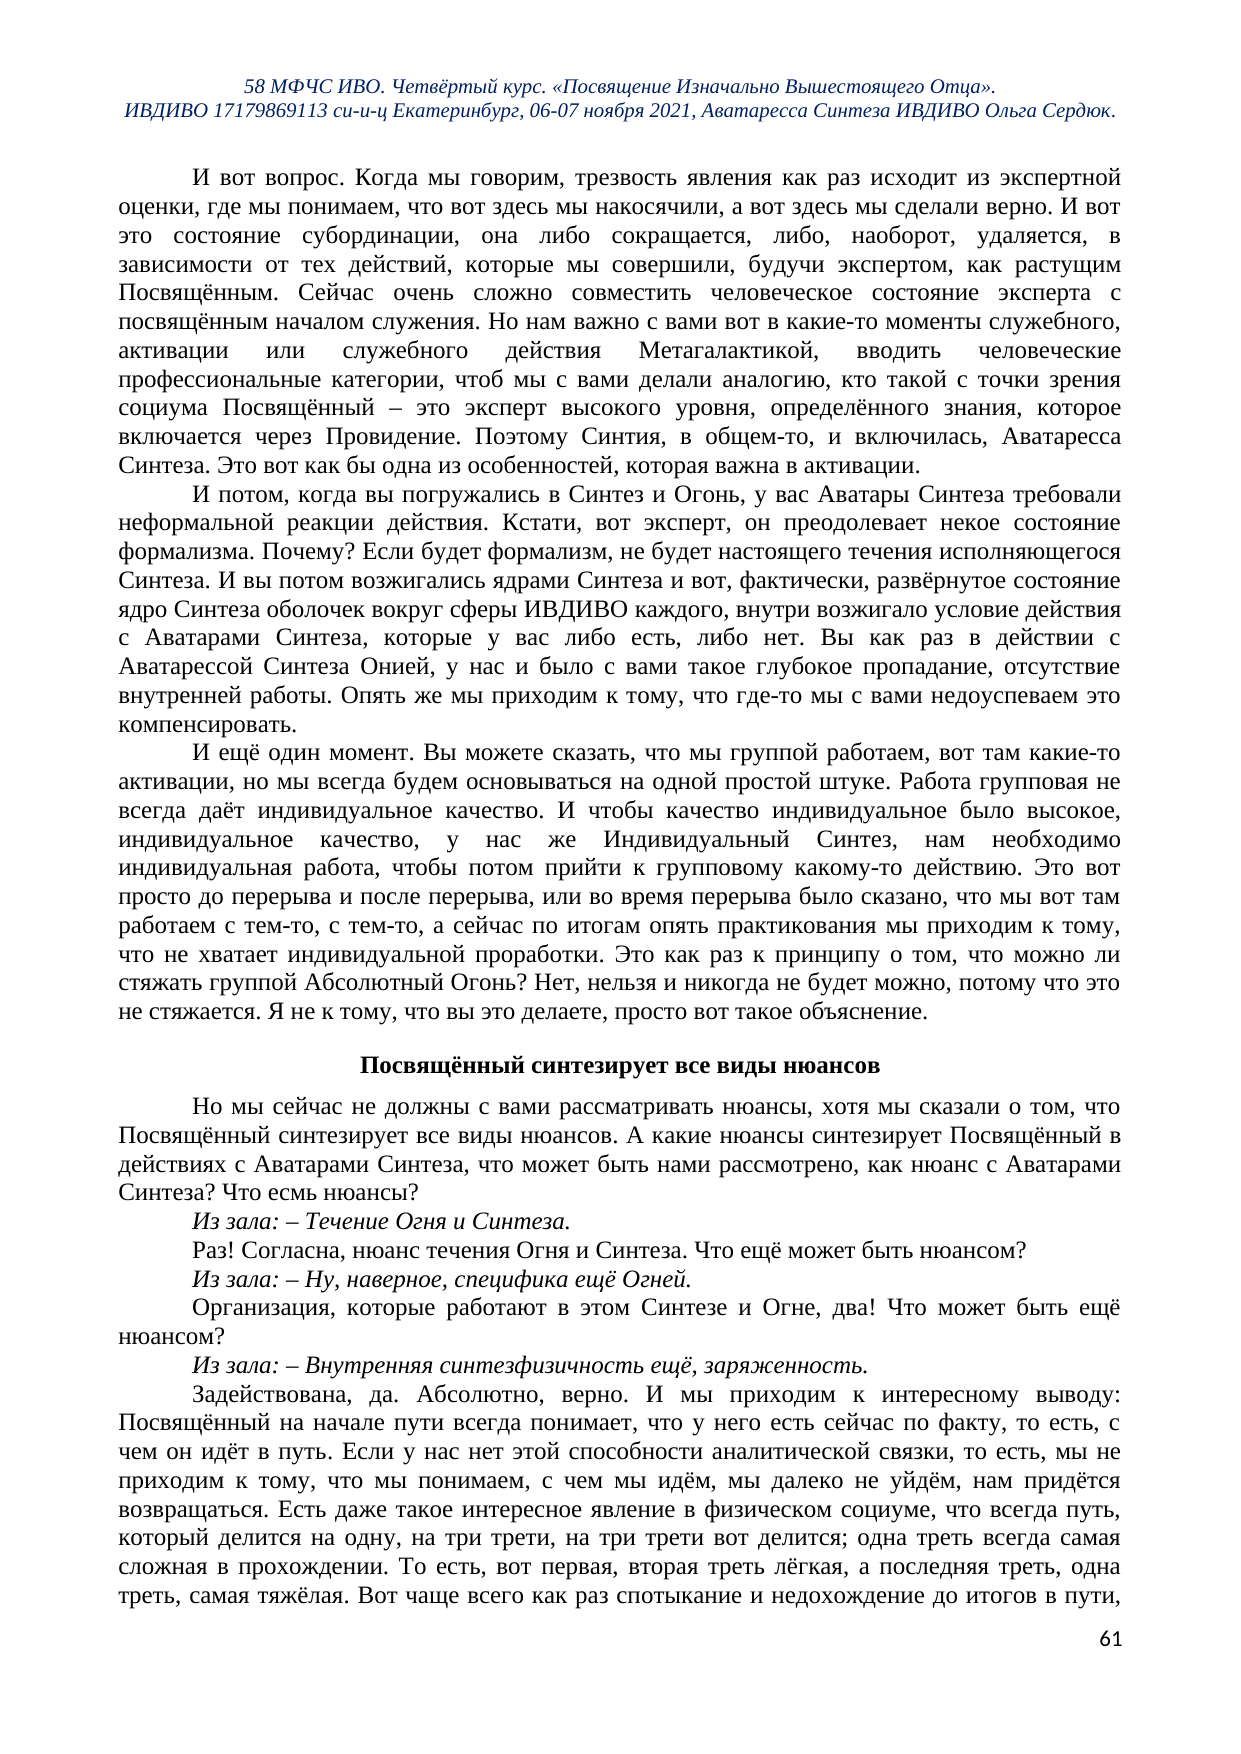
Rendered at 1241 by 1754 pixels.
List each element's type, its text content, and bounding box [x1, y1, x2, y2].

text Организация, которые работают в этом Синтезе и Огне, два! Что может быть ещё нюансом? [118, 1292, 1122, 1350]
text Из зала: – Внутренняя синтезфизичность ещё, заряженность. [118, 1350, 1122, 1379]
text И ещё один момент. Вы можете сказать, что мы группой работаем, вот там какие-то активации, но мы всегда будем основываться на одной простой штуке. Работа групповая не всегда даёт индивидуальное качество. И чтобы качество индивидуальное было высокое, индивидуальное качество, у нас же Индивидуальный Синтез, нам необходимо индивидуальная работа, чтобы потом прийти к групповому какому-то действию. Это вот просто до перерыва и после перерыва, или во время перерыва было сказано, что мы вот там работаем с тем-то, с тем-то, а сейчас по итогам опять практикования мы приходим к тому, что не хватает индивидуальной проработки. Это как раз к принципу о том, что можно ли стяжать группой Абсолютный Огонь? Нет, нельзя и никогда не будет можно, потому что это не стяжается. Я не к тому, что вы это делаете, просто вот такое объяснение. [118, 737, 1122, 1025]
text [118, 1379, 1122, 1609]
text Раз! Согласна, нюанс течения Огня и Синтеза. Что ещё может быть нюансом? [118, 1235, 1122, 1264]
text Из зала: – Ну, наверное, специфика ещё Огней. [118, 1264, 1122, 1292]
text Из зала: – Течение Огня и Синтеза. [118, 1206, 1122, 1235]
subtitle Посвящённый синтезирует все виды нюансов [118, 1050, 1122, 1079]
text И вот вопрос. Когда мы говорим, трезвость явления как раз исходит из экспертной оценки, где мы понимаем, что вот здесь мы накосячили, а вот здесь мы сделали верно. И вот это состояние субординации, она либо сокращается, либо, наоборот, удаляется, в зависимости от тех действий, которые мы совершили, будучи экспертом, как растущим Посвящённым. Сейчас очень сложно совместить человеческое состояние эксперта с посвящённым началом служения. Но нам важно с вами вот в какие-то моменты служебного, активации или служебного действия Метагалактикой, вводить человеческие профессиональные категории, чтоб мы с вами делали аналогию, кто такой с точки зрения социума Посвящённый – это эксперт высокого уровня, определённого знания, которое включается через Провидение. Поэтому Синтия, в общем-то, и включилась, Аватаресса Синтеза. Это вот как бы одна из особенностей, которая важна в активации. [118, 162, 1122, 479]
text И потом, когда вы погружались в Синтез и Огонь, у вас Аватары Синтеза требовали неформальной реакции действия. Кстати, вот эксперт, он преодолевает некое состояние формализма. Почему? Если будет формализм, не будет настоящего течения исполняющегося Синтеза. И вы потом возжигались ядрами Синтеза и вот, фактически, развёрнутое состояние ядро Синтеза оболочек вокруг сферы ИВДИВО каждого, внутри возжигало условие действия с Аватарами Синтеза, которые у вас либо есть, либо нет. Вы как раз в действии с Аватарессой Синтеза Онией, у нас и было с вами такое глубокое пропадание, отсутствие внутренней работы. Опять же мы приходим к тому, что где-то мы с вами недоуспеваем это компенсировать. [118, 479, 1122, 737]
text Но мы сейчас не должны с вами рассматривать нюансы, хотя мы сказали о том, что Посвящённый синтезирует все виды нюансов. А какие нюансы синтезирует Посвящённый в действиях с Аватарами Синтеза, что может быть нами рассмотрено, как нюанс с Аватарами Синтеза? Что есмь нюансы? [118, 1091, 1122, 1206]
